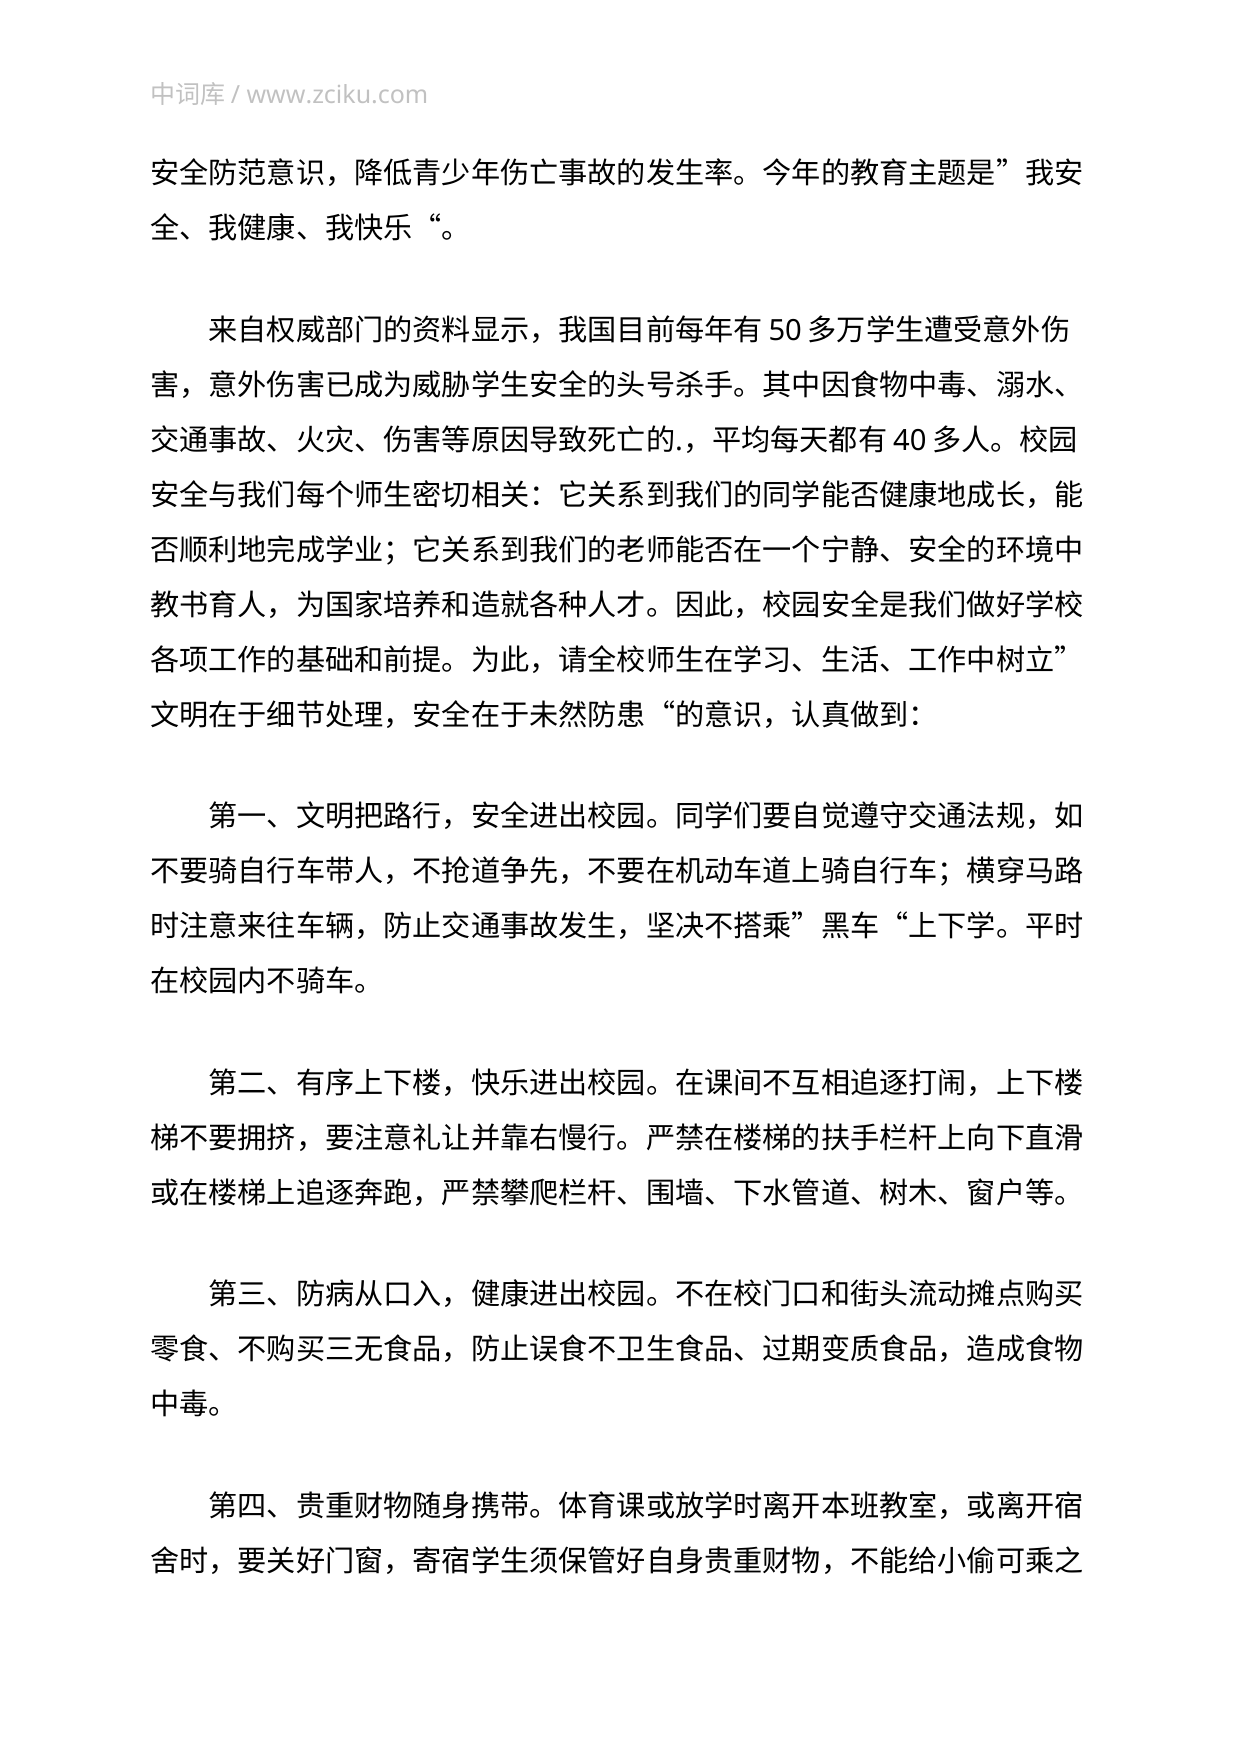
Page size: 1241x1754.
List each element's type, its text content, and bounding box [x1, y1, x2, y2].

text 第三、防病从口入，健康进出校园。不在校门口和街头流动摊点购买零食、不购买三无食品，防止误食不卫生食品、过期变质食品，造成食物中毒。 [150, 1271, 1090, 1423]
text 第二、有序上下楼，快乐进出校园。在课间不互相追逐打闹，上下楼梯不要拥挤，要注意礼让并靠右慢行。严禁在楼梯的扶手栏杆上向下直滑或在楼梯上追逐奔跑，严禁攀爬栏杆、围墙、下水管道、树木、窗户等。 [150, 1059, 1090, 1211]
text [150, 150, 1090, 247]
text 来自权威部门的资料显示，我国目前每年有50多万学生遭受意外伤害，意外伤害已成为威胁学生安全的头号杀手。其中因食物中毒、溺水、交通事故、火灾、伤害等原因导致死亡的.，平均每天都有40多人。校园安全与我们每个师生密切相关：它关系到我们的同学能否健康地成长，能否顺利地完成学业；它关系到我们的老师能否在一个宁静、安全的环境中教书育人，为国家培养和造就各种人才。因此，校园安全是我们做好学校各项工作的基础和前提。为此，请全校师生在学习、生活、工作中树立”文明在于细节处理，安全在于未然防患“的意识，认真做到： [150, 307, 1090, 733]
text 第一、文明把路行，安全进出校园。同学们要自觉遵守交通法规，如不要骑自行车带人，不抢道争先，不要在机动车道上骑自行车；横穿马路时注意来往车辆，防止交通事故发生，坚决不搭乘”黑车“上下学。平时在校园内不骑车。 [150, 793, 1090, 1000]
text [150, 1482, 1090, 1580]
